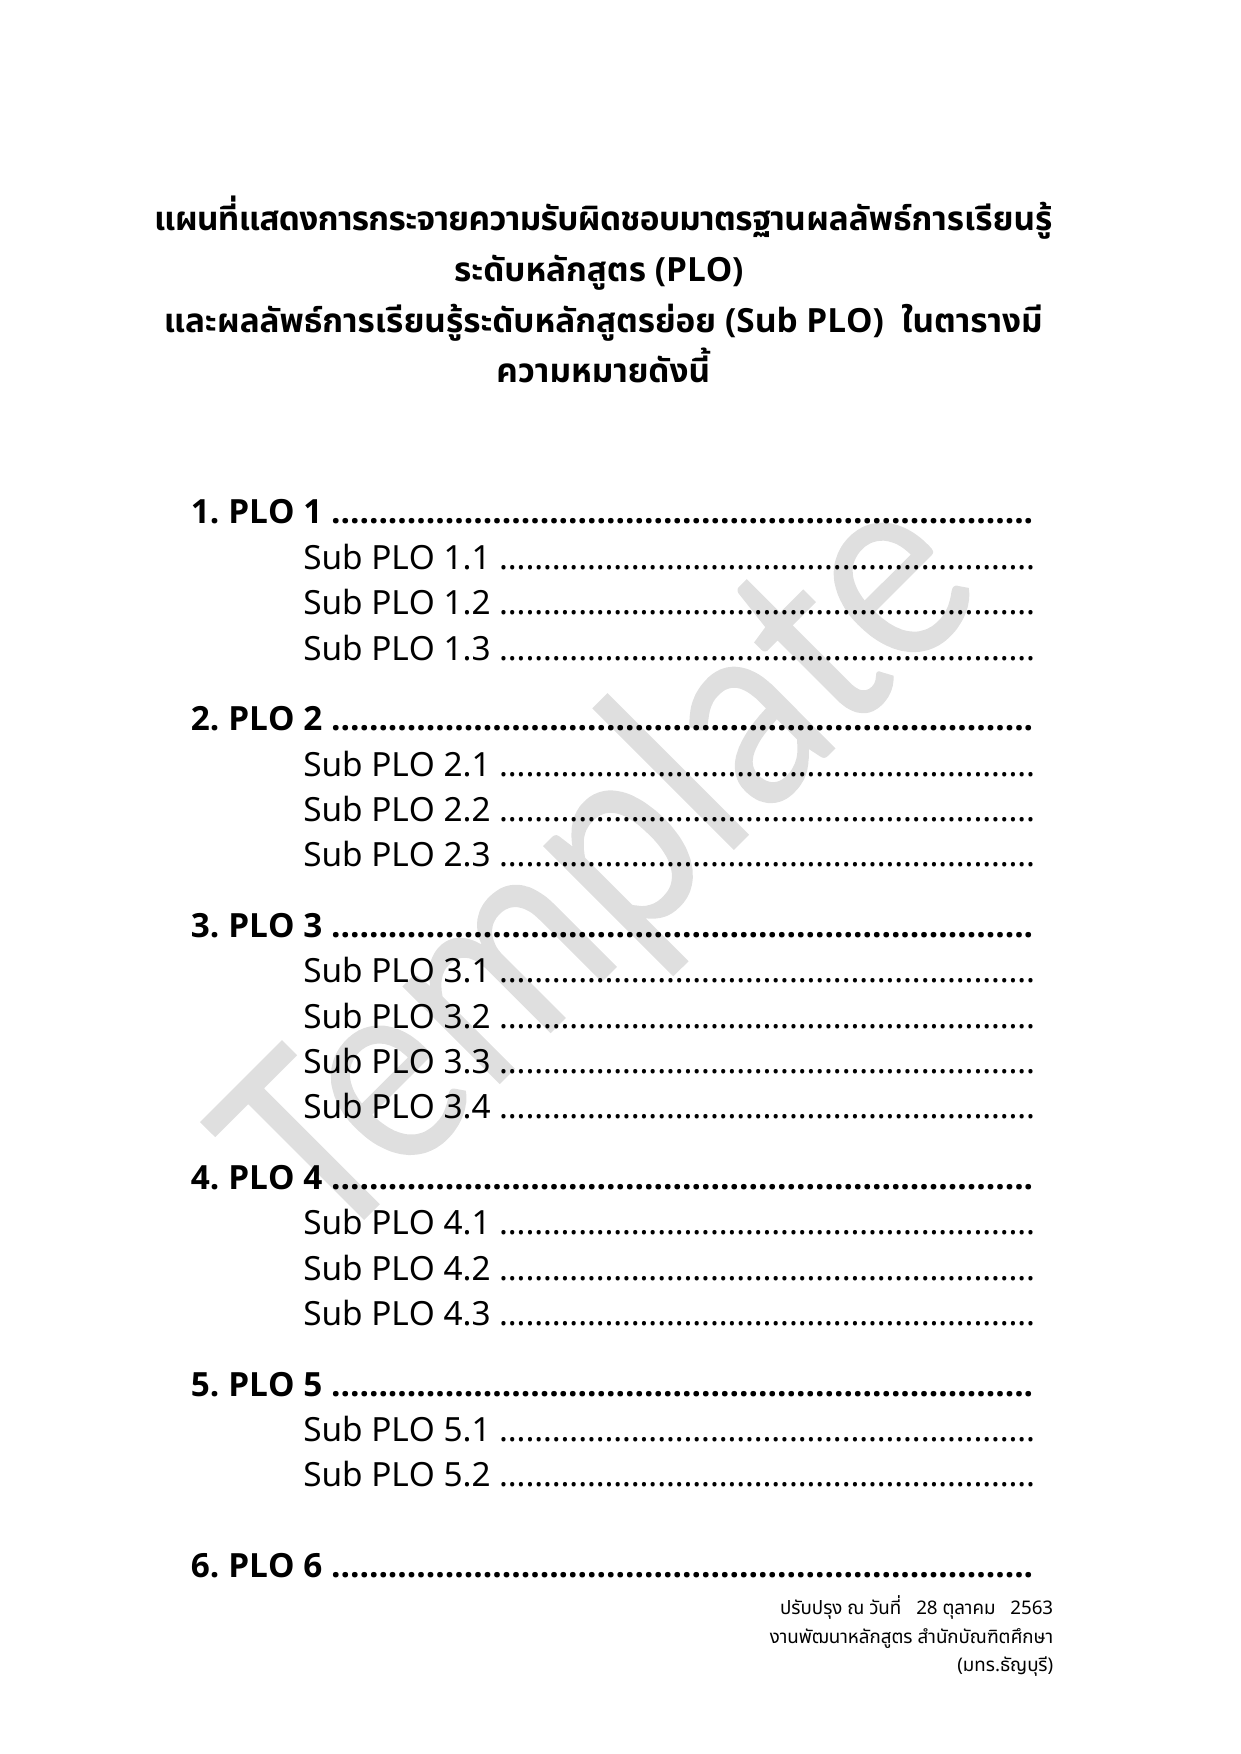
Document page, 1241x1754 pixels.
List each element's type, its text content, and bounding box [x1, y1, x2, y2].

list Sub PLO 4.1 ……………………………………………………. Sub PLO 4.2 ……………………………………………………. [303, 1199, 1053, 1290]
text แผนที่แสดงการกระจายความรับผิดชอบมาตรฐานผลลัพธ์การเรียนรู้ระดับหลักสูตร (PLO) และผลลัพธ์การเรียนรู้ระดับหลักสูตรย่อย (Sub PLO) ในตารางมีความหมายดังนี้ [153, 195, 1053, 397]
text Sub PLO 3.3 ……………………………………………………. [153, 1038, 1053, 1083]
list PLO 2 ……………………………………………………………….. [191, 695, 1053, 740]
list Sub PLO 5.1 ……………………………………………………. Sub PLO 5.2 ……………………………………………………. [303, 1406, 1053, 1497]
list PLO 5 ……………………………………………………………….. [191, 1360, 1053, 1406]
text Sub PLO 1.3 ……………………………………………………. [153, 624, 1053, 670]
list PLO 6 ……………………………………………………………….. [191, 1542, 1053, 1587]
list PLO 3 ……………………………………………………………….. [191, 902, 1053, 947]
list Sub PLO 1.1 ……………………………………………………. Sub PLO 1.2 ……………………………………………………. [303, 534, 1053, 624]
text Sub PLO 2.3 ……………………………………………………. [153, 831, 1053, 877]
text Sub PLO 3.4 ……………………………………………………. [153, 1083, 1053, 1129]
list PLO 1 ……………………………………………………………….. [191, 488, 1053, 534]
text Sub PLO 4.3 ……………………………………………………. [153, 1290, 1053, 1335]
list Sub PLO 2.1 ……………………………………………………. Sub PLO 2.2 ……………………………………………………. [303, 740, 1053, 831]
list Sub PLO 3.1 ……………………………………………………. Sub PLO 3.2 ……………………………………………………. [303, 947, 1053, 1038]
list PLO 4 ……………………………………………………………….. [191, 1154, 1053, 1199]
